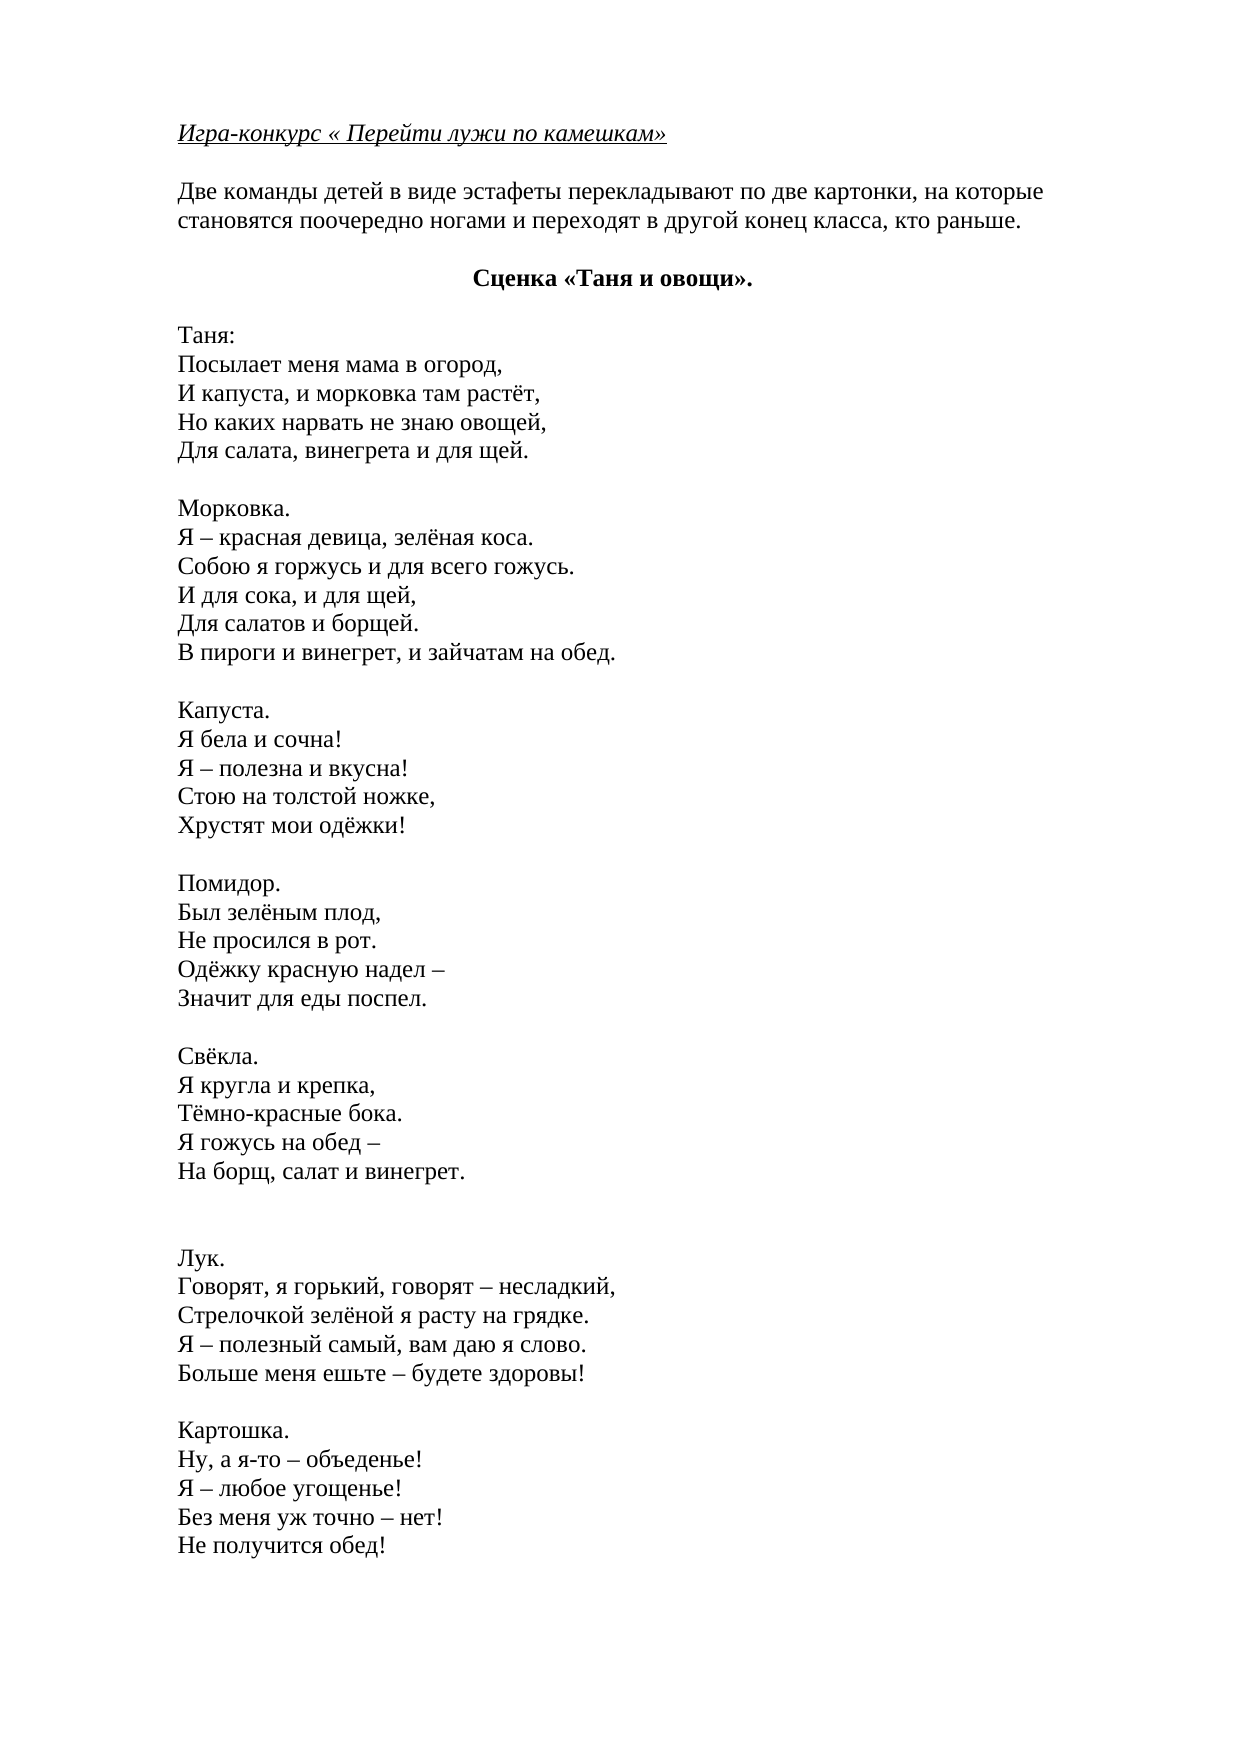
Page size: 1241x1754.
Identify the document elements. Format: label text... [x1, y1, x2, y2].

text Сценка «Таня и овощи». [177, 263, 1152, 291]
text Картошка. Ну, а я-то – объеденье! Я – любое угощенье! Без меня уж точно – нет! Не получится обед! [177, 1416, 1152, 1559]
text Лук. Говорят, я горький, говорят – несладкий, Стрелочкой зелёной я расту на грядке. Я – полезный самый, вам даю я слово. Больше меня ешьте – будете здоровы! [177, 1214, 1152, 1386]
text Игра-конкурс « Перейти лужи по камешкам» [177, 118, 1152, 147]
text Две команды детей в виде эстафеты перекладывают по две картонки, на которые становятся поочередно ногами и переходят в другой конец класса, кто раньше. [177, 176, 1152, 233]
text Таня: Посылает меня мама в огород, И капуста, и морковка там растёт, Но каких нарвать не знаю овощей, Для салата, винегрета и для щей. [177, 321, 1152, 464]
text Свёкла. Я кругла и крепка, Тёмно-красные бока. Я гожусь на обед – На борщ, салат и винегрет. [177, 1041, 1152, 1185]
text Помидор. Был зелёным плод, Не просился в рот. Одёжку красную надел – Значит для еды поспел. [177, 868, 1152, 1012]
text Морковка. Я – красная девица, зелёная коса. Собою я горжусь и для всего гожусь. И для сока, и для щей, Для салатов и борщей. В пироги и винегрет, и зайчатам на обед. [177, 493, 1152, 666]
text Капуста. Я бела и сочна! Я – полезна и вкусна! Стою на толстой ножке, Хрустят мои одёжки! [177, 695, 1152, 839]
